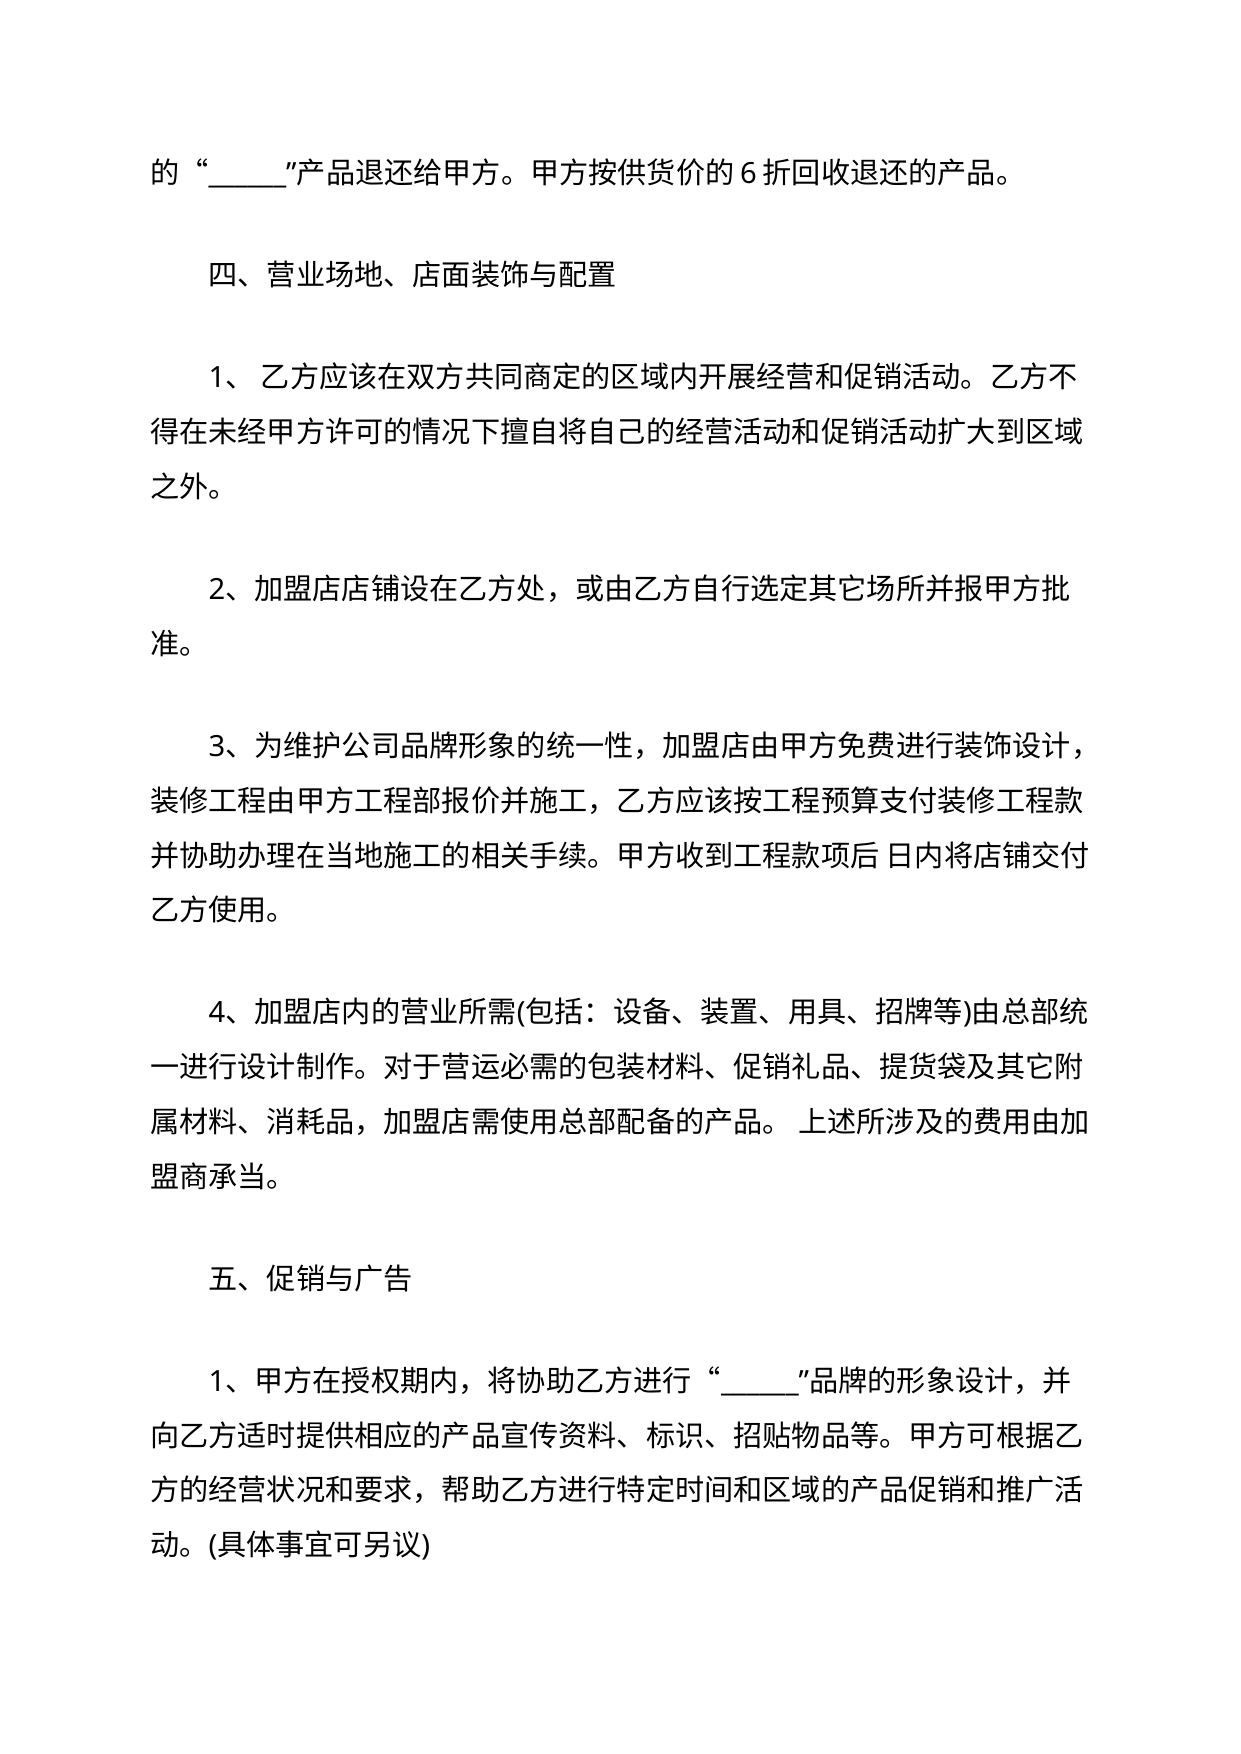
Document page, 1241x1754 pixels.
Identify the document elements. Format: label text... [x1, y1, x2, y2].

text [150, 150, 1090, 192]
text 1、甲方在授权期内，将协助乙方进行“______”品牌的形象设计，并向乙方适时提供相应的产品宣传资料、标识、招贴物品等。甲方可根据乙方的经营状况和要求，帮助乙方进行特定时间和区域的产品促销和推广活动。(具体事宜可另议) [150, 1357, 1090, 1564]
text 3、为维护公司品牌形象的统一性，加盟店由甲方免费进行装饰设计，装修工程由甲方工程部报价并施工，乙方应该按工程预算支付装修工程款并协助办理在当地施工的相关手续。甲方收到工程款项后 日内将店铺交付乙方使用。 [150, 722, 1090, 929]
text 五、促销与广告 [150, 1255, 1090, 1298]
text 4、加盟店内的营业所需(包括：设备、装置、用具、招牌等)由总部统一进行设计制作。对于营运必需的包装材料、促销礼品、提货袋及其它附属材料、消耗品，加盟店需使用总部配备的产品。 上述所涉及的费用由加盟商承当。 [150, 989, 1090, 1196]
text 四、营业场地、店面装饰与配置 [150, 252, 1090, 294]
text 1、 乙方应该在双方共同商定的区域内开展经营和促销活动。乙方不得在未经甲方许可的情况下擅自将自己的经营活动和促销活动扩大到区域之外。 [150, 354, 1090, 506]
text 2、加盟店店铺设在乙方处，或由乙方自行选定其它场所并报甲方批准。 [150, 565, 1090, 663]
